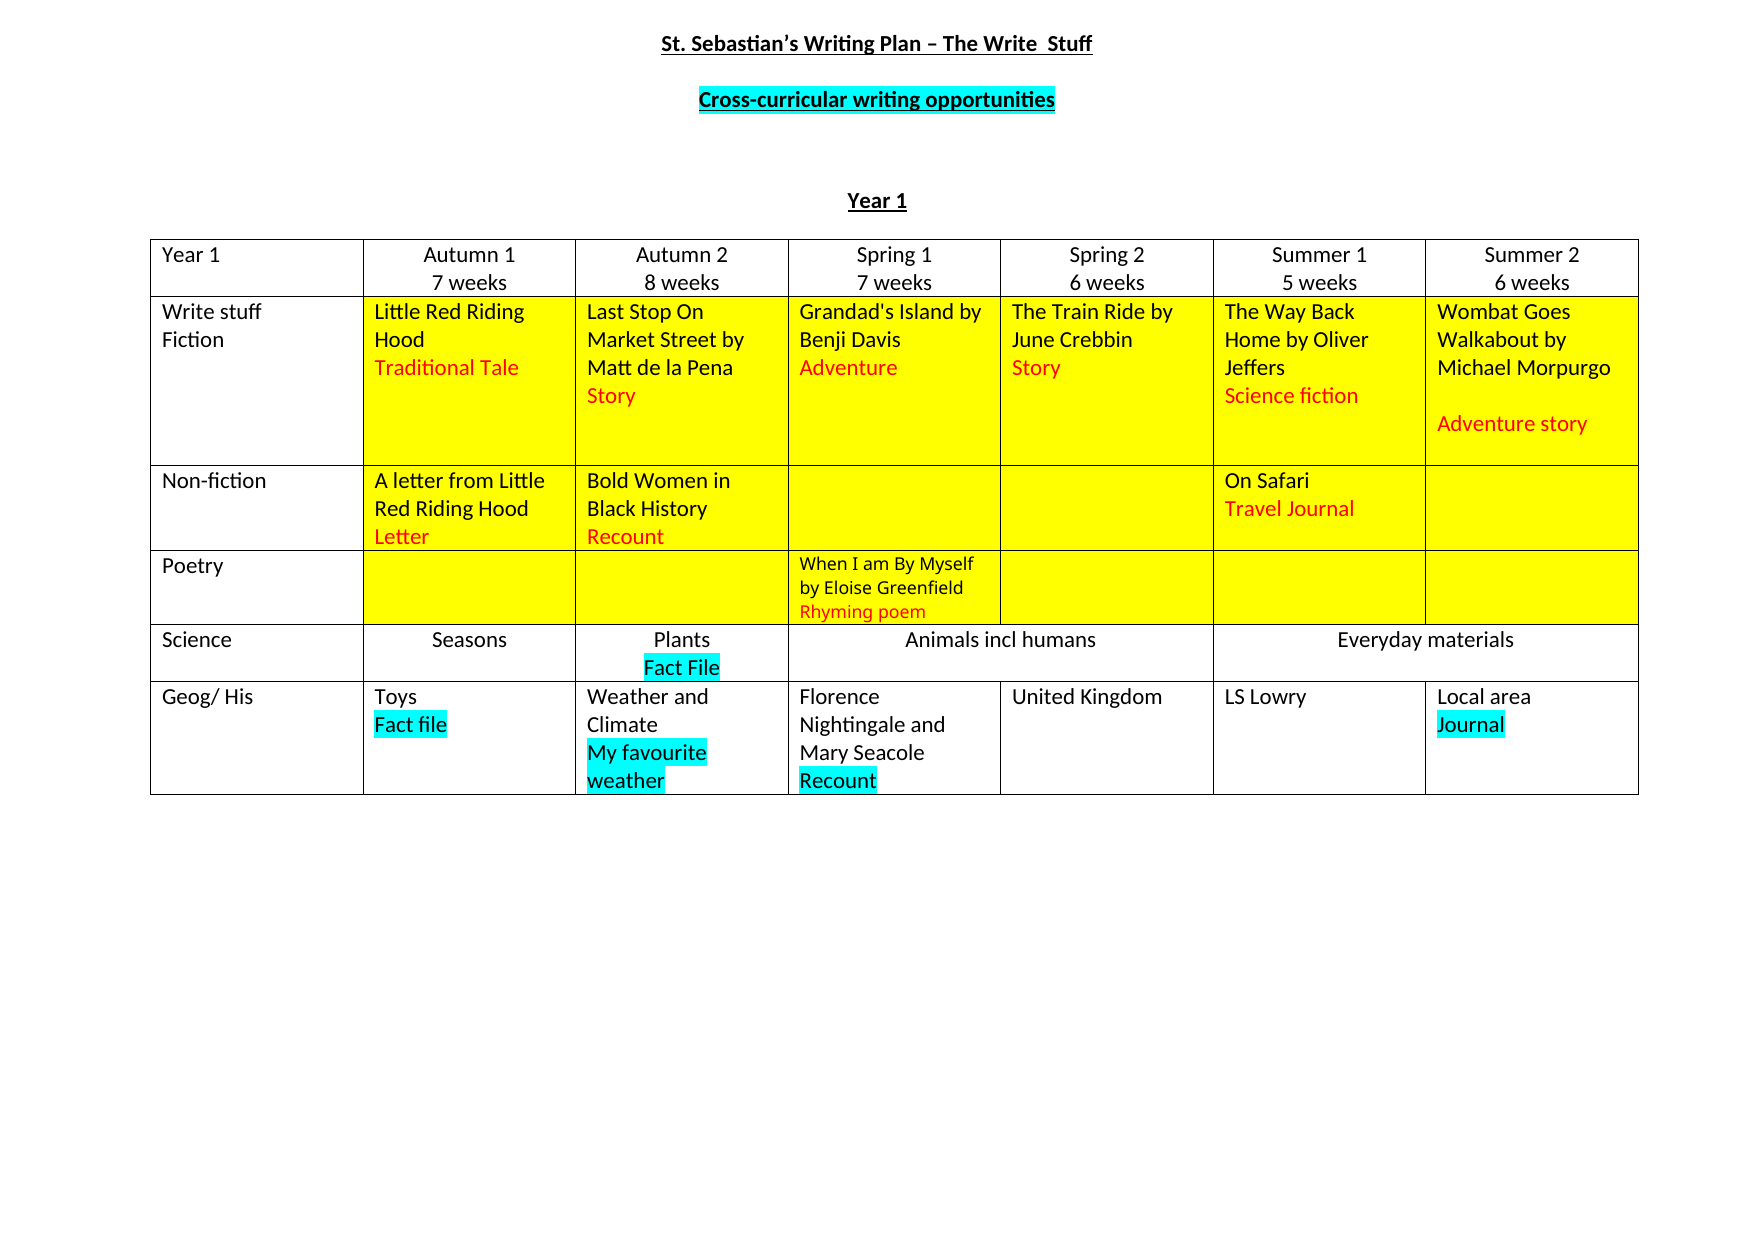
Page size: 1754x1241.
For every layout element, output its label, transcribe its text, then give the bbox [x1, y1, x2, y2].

table_cell On Safari Travel Journal [1214, 466, 1425, 550]
table_cell Toys Fact file [364, 682, 575, 794]
table_cell United Kingdom [1001, 682, 1213, 794]
table_cell Little Red Riding Hood Traditional Tale [364, 297, 575, 465]
table_cell When I am By Myself by Eloise Greenfield Rhyming poem [789, 551, 1000, 624]
table_cell Geog/ His [151, 682, 363, 794]
table_cell [364, 551, 575, 624]
table_header Summer 1 5 weeks [1214, 240, 1425, 296]
table_cell Last Stop On Market Street by Matt de la Pena Story [576, 297, 788, 465]
table_cell A letter from Little Red Riding Hood Letter [364, 466, 575, 550]
table_cell The Way Back Home by Oliver Jeffers Science fiction [1214, 297, 1425, 465]
table_cell [1426, 551, 1638, 624]
table_cell The Train Ride by June Crebbin Story [1001, 297, 1213, 465]
table_cell Weather and Climate My favourite weather [576, 682, 788, 794]
table_cell LS Lowry [1214, 682, 1425, 794]
table_header Spring 1 7 weeks [789, 240, 1000, 296]
table_cell [1214, 551, 1425, 624]
table_cell Local area Journal [1426, 682, 1638, 794]
table_header Year 1 [151, 240, 363, 296]
table_header Spring 2 6 weeks [1001, 240, 1213, 296]
table_cell Bold Women in Black History Recount [576, 466, 788, 550]
table_cell Wombat Goes Walkabout by Michael Morpurgo Adventure story [1426, 297, 1638, 465]
table_cell Science [151, 625, 363, 681]
table_header Autumn 2 8 weeks [576, 240, 788, 296]
table_cell Write stuff Fiction [151, 297, 363, 465]
table_header Autumn 1 7 weeks [364, 240, 575, 296]
table_cell Grandad's Island by Benji Davis Adventure [789, 297, 1000, 465]
table_header Summer 2 6 weeks [1426, 240, 1638, 296]
table_cell Everyday materials [1214, 625, 1638, 681]
table_cell [1426, 466, 1638, 550]
table_cell Seasons [364, 625, 575, 681]
table_cell Poetry [151, 551, 363, 624]
table_cell Non-fiction [151, 466, 363, 550]
table_cell Animals incl humans [789, 625, 1213, 681]
table_cell Florence Nightingale and Mary Seacole Recount [789, 682, 1000, 794]
text Year 1 [150, 186, 1604, 214]
table_cell [789, 466, 1000, 550]
table_cell [1001, 551, 1213, 624]
table_cell Plants Fact File [576, 625, 788, 681]
table_cell [1001, 466, 1213, 550]
table_cell [576, 551, 788, 624]
